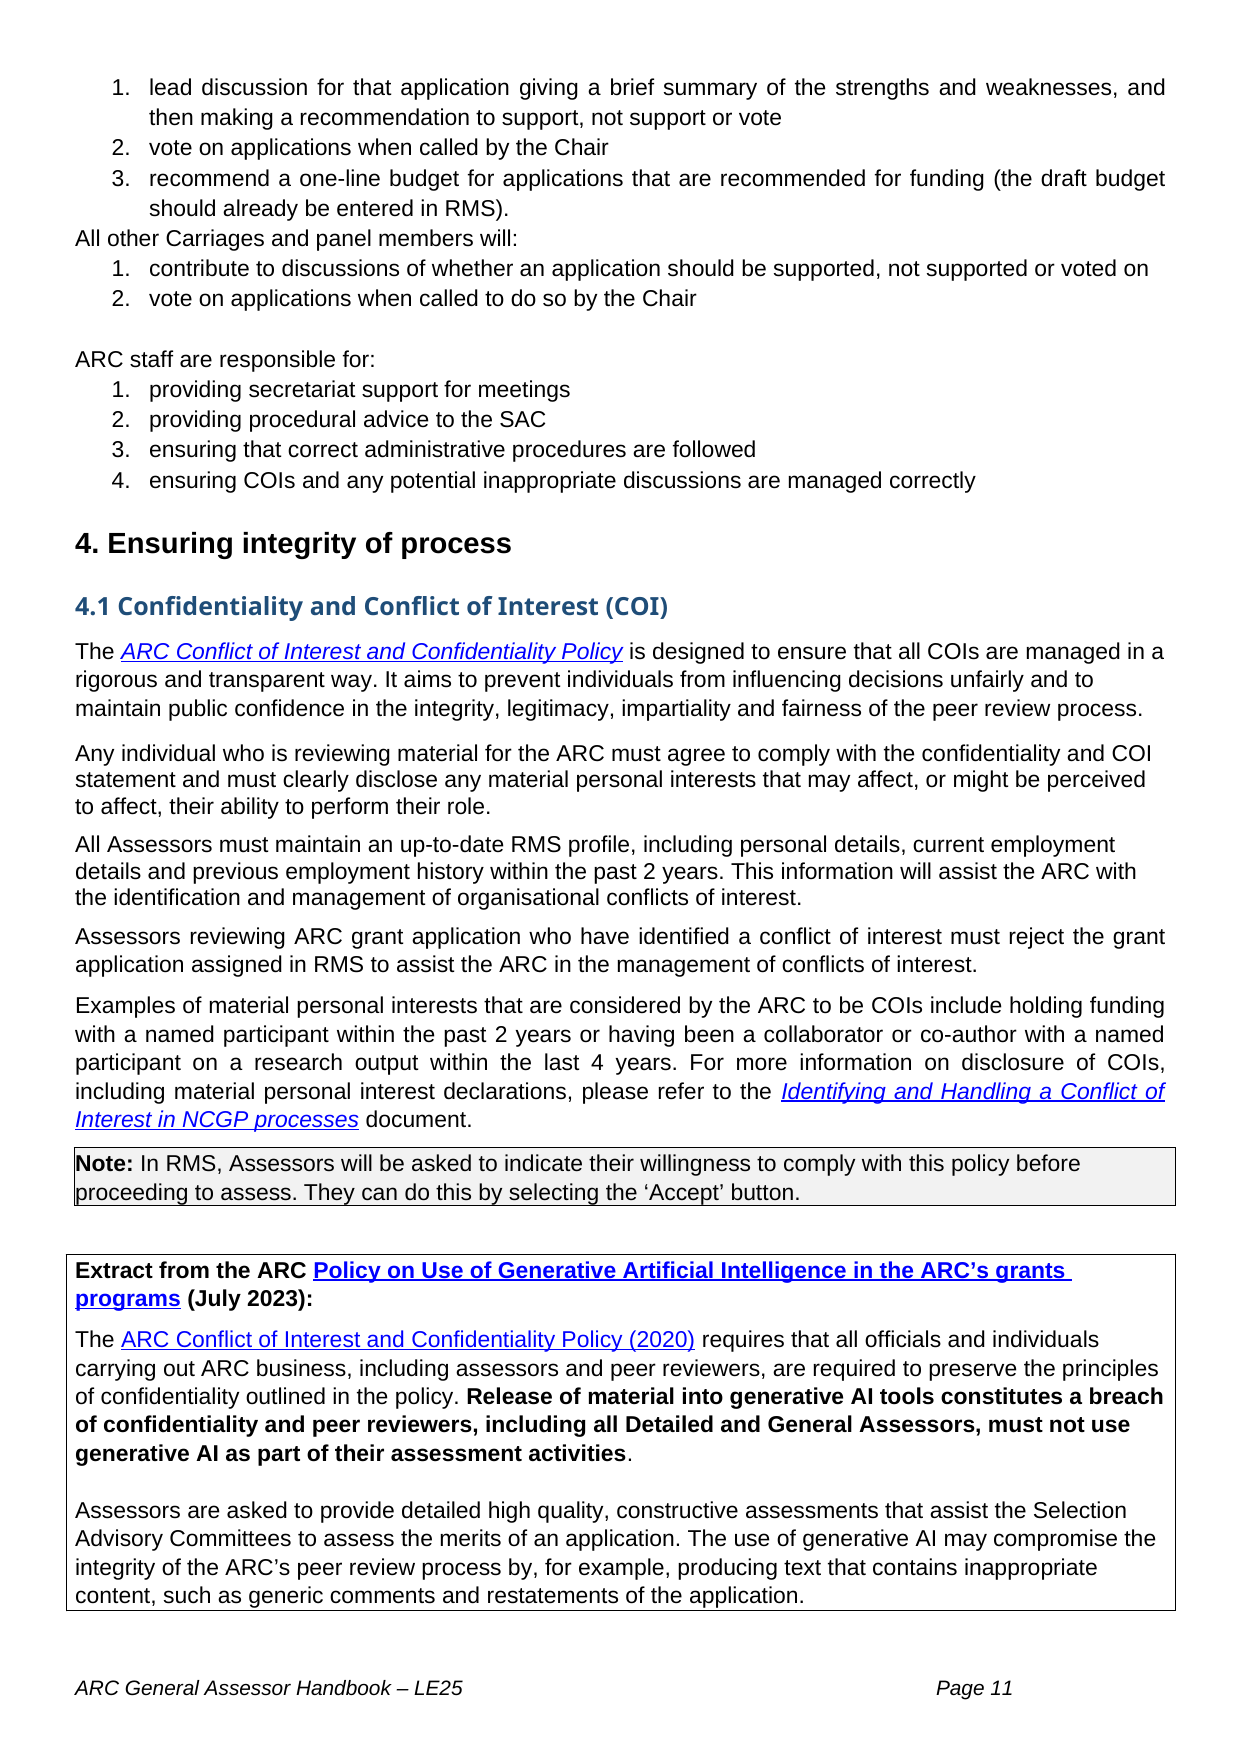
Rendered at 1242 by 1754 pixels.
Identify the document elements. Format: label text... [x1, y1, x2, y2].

text Note: In RMS, Assessors will be asked to indicate their willingness to comply with this policy before proceeding to assess. They can do this by selecting the ‘Accept’ button. [75, 1148, 1175, 1205]
subtitle 4.1 Confidentiality and Conflict of Interest (COI) [75, 589, 1167, 623]
list vote on applications when called by the Chair [111, 134, 1167, 161]
text Assessors reviewing ARC grant application who have identified a conflict of interest must reject the grant application assigned in RMS to assist the ARC in the management of conflicts of interest. [75, 923, 1167, 978]
text Extract from the ARC Policy on Use of Generative Artificial Intelligence in the ARC’s grants programs (July 2023): [67, 1255, 1175, 1311]
text The ARC Conflict of Interest and Confidentiality Policy is designed to ensure that all COIs are managed in a rigorous and transparent way. It aims to prevent individuals from influencing decisions unfairly and to maintain public confidence in the integrity, legitimacy, impartiality and fairness of the peer review process. [75, 638, 1167, 721]
text Assessors are asked to provide detailed high quality, constructive assessments that assist the Selection Advisory Committees to assess the merits of an application. The use of generative AI may compromise the integrity of the ARC’s peer review process by, for example, producing text that contains inappropriate content, such as generic comments and restatements of the application. [67, 1493, 1175, 1610]
list lead discussion for that application giving a brief summary of the strengths and weaknesses, and then making a recommendation to support, not support or vote [111, 74, 1167, 130]
list vote on applications when called to do so by the Chair [111, 285, 1167, 312]
text All Assessors must maintain an up-to-date RMS profile, including personal details, current employment details and previous employment history within the past 2 years. This information will assist the ARC with the identification and management of organisational conflicts of interest. [75, 831, 1167, 911]
text The ARC Conflict of Interest and Confidentiality Policy (2020) requires that all officials and individuals carrying out ARC business, including assessors and peer reviewers, are required to preserve the principles of confidentiality outlined in the policy. Release of material into generative AI tools constitutes a breach of confidentiality and peer reviewers, including all Detailed and General Assessors, must not use generative AI as part of their assessment activities. [67, 1323, 1175, 1466]
list recommend a one-line budget for applications that are recommended for funding (the draft budget should already be entered in RMS). [111, 164, 1167, 221]
list providing procedural advice to the SAC [111, 406, 1167, 432]
list contribute to discussions of whether an application should be supported, not supported or voted on [111, 255, 1167, 281]
list ensuring that correct administrative procedures are followed [111, 436, 1167, 463]
text Examples of material personal interests that are considered by the ARC to be COIs include holding funding with a named participant within the past 2 years or having been a collaborator or co-author with a named participant on a research output within the last 4 years. For more information on disclosure of COIs, including material personal interest declarations, please refer to the Identifying and Handling a Conflict of Interest in NCGP processes document. [75, 992, 1167, 1132]
text All other Carriages and panel members will: [75, 225, 1167, 251]
list ensuring COIs and any potential inappropriate discussions are managed correctly [111, 467, 1167, 493]
list providing secretariat support for meetings [111, 376, 1167, 402]
subtitle 4. Ensuring integrity of process [75, 526, 1167, 559]
text Any individual who is reviewing material for the ARC must agree to comply with the confidentiality and COI statement and must clearly disclose any material personal interests that may affect, or might be perceived to affect, their ability to perform their role. [75, 740, 1167, 819]
text ARC staff are responsible for: [75, 346, 1167, 372]
